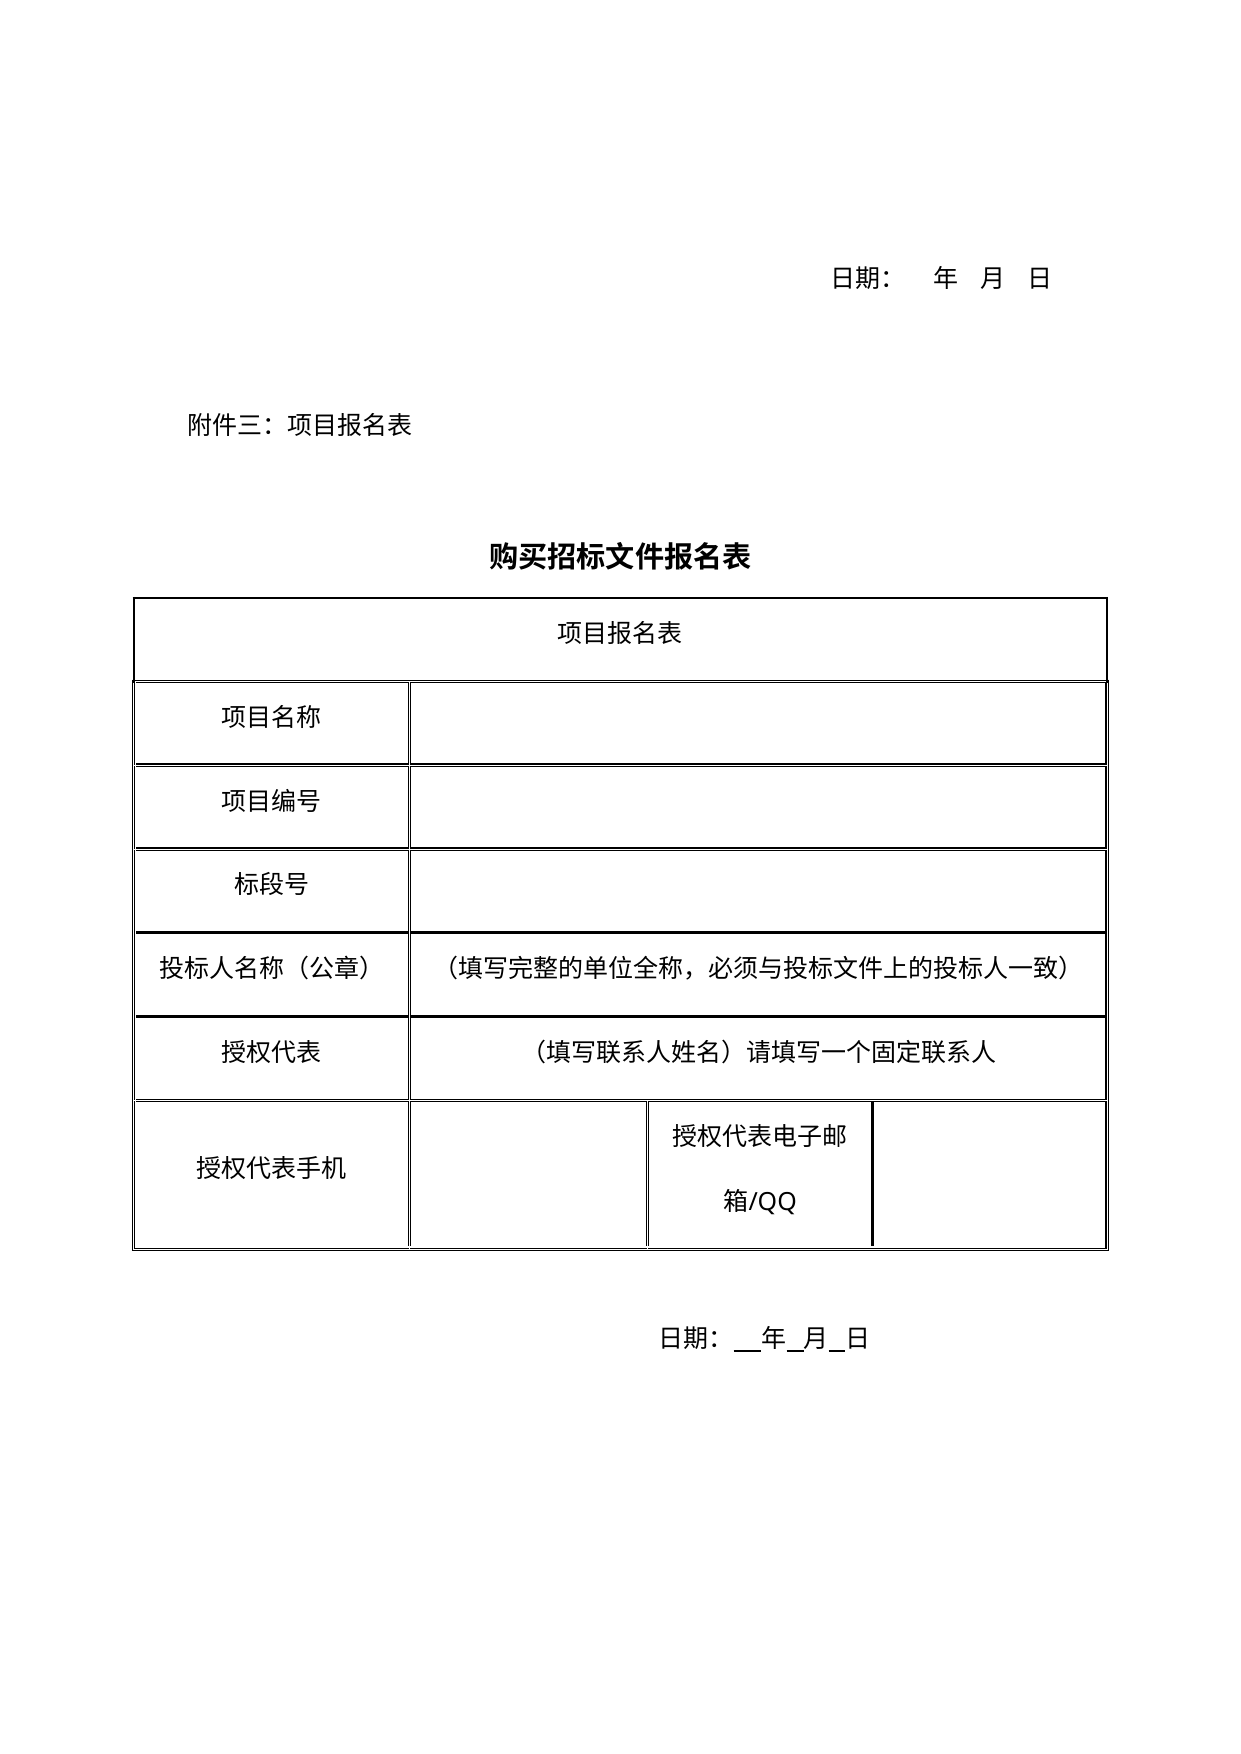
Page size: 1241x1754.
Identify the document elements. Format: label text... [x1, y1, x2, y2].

table_cell 投标人名称（公章） [135, 931, 408, 1015]
table_header 项目报名表 [135, 599, 1106, 679]
table_cell [411, 767, 1105, 847]
table_cell （填写完整的单位全称，必须与投标文件上的投标人一致） [411, 934, 1105, 1015]
table_cell 授权代表电子邮箱/QQ [648, 1102, 872, 1248]
table_cell （填写联系人姓名）请填写一个固定联系人 [411, 1018, 1105, 1099]
text 购买招标文件报名表 [187, 533, 1053, 576]
text 附件三：项目报名表 [187, 391, 1053, 456]
table_cell [410, 1102, 647, 1248]
text 日期： 年 月 日 [208, 1304, 1003, 1369]
table_cell 授权代表手机 [134, 1099, 410, 1248]
table_cell 项目编号 [135, 763, 408, 847]
table_cell [411, 683, 1105, 763]
table_cell [411, 851, 1105, 931]
table_cell 标段号 [135, 847, 408, 931]
text 日期： 年 月 日 [187, 244, 1053, 309]
table_cell 项目名称 [135, 681, 408, 763]
table_cell [872, 1102, 1105, 1248]
table_cell 授权代表 [135, 1015, 408, 1099]
